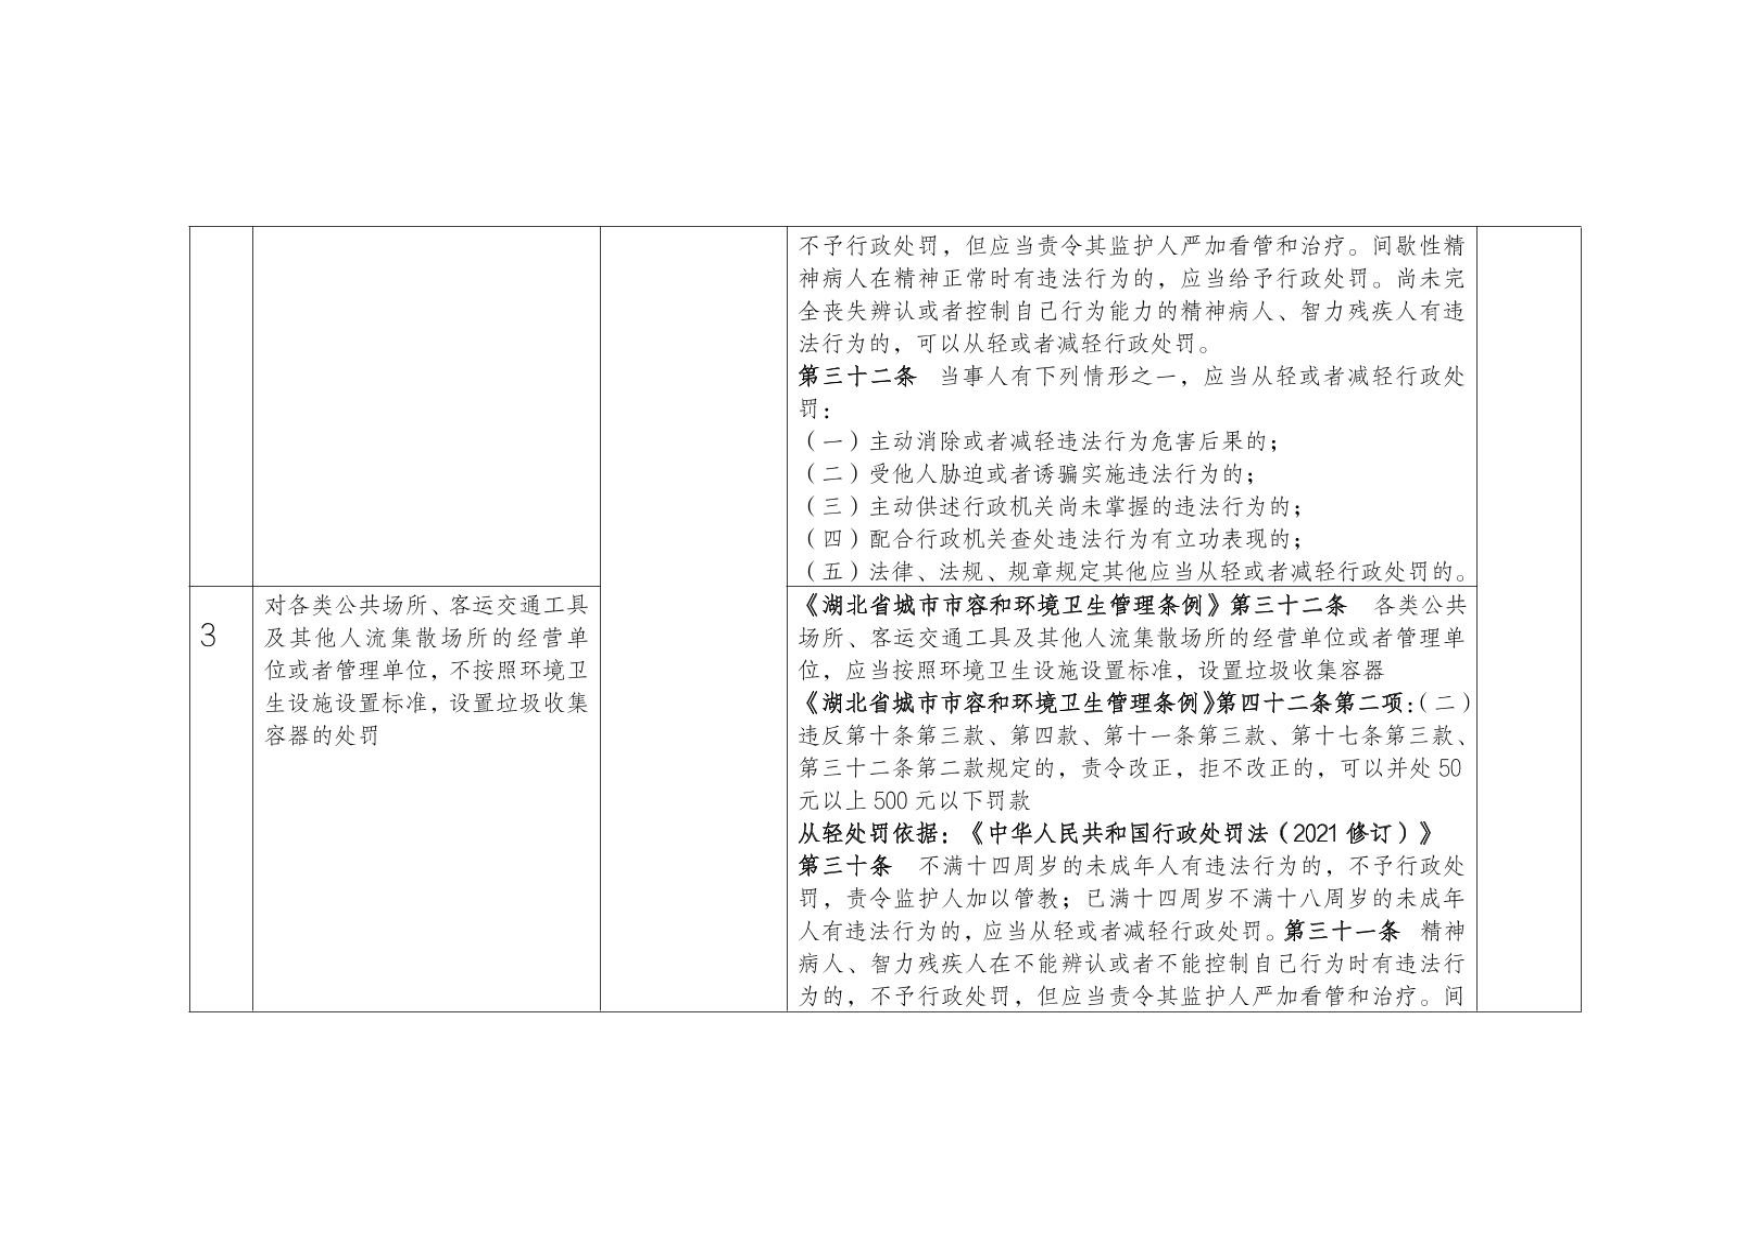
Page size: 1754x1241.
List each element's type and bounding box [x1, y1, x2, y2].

picture [155, 197, 1599, 1043]
